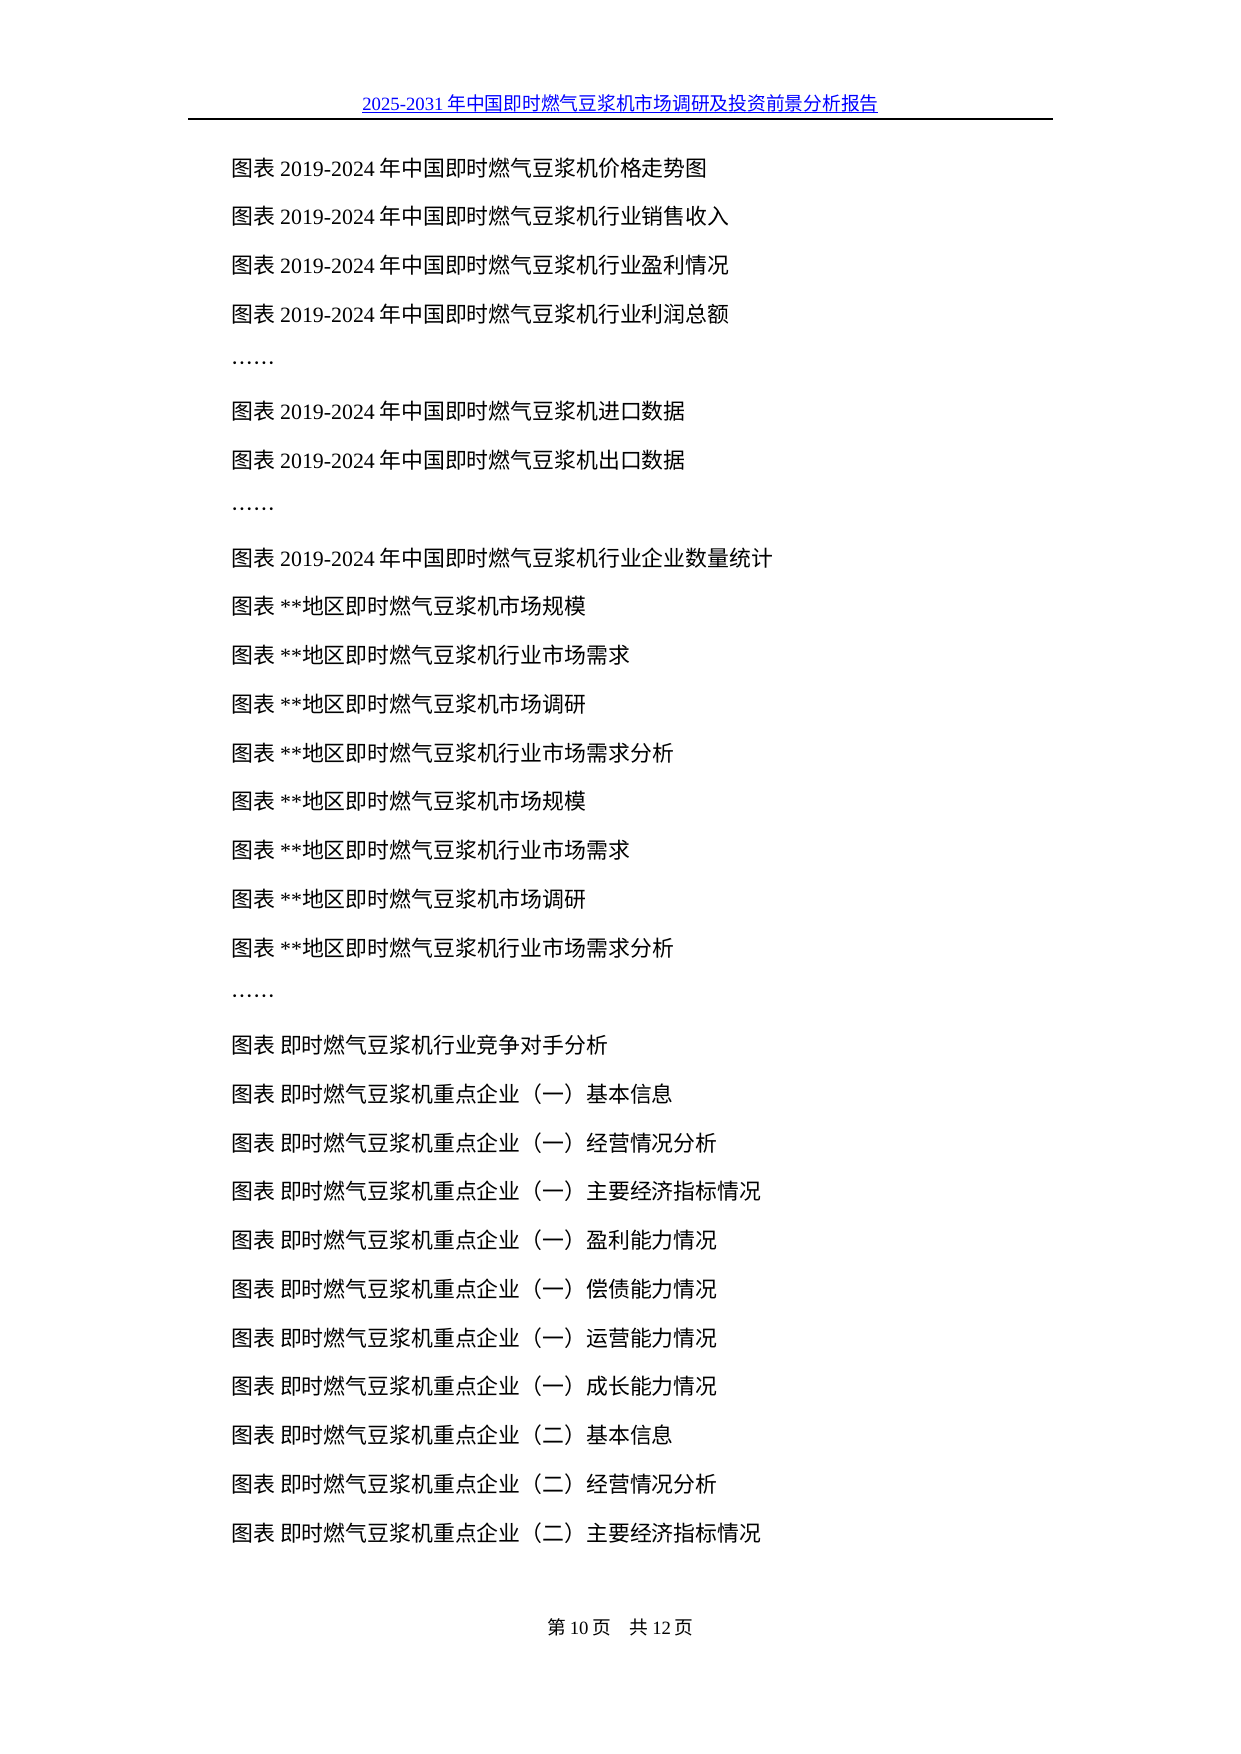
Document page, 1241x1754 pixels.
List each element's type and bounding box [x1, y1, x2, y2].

text [187, 150, 1053, 1548]
